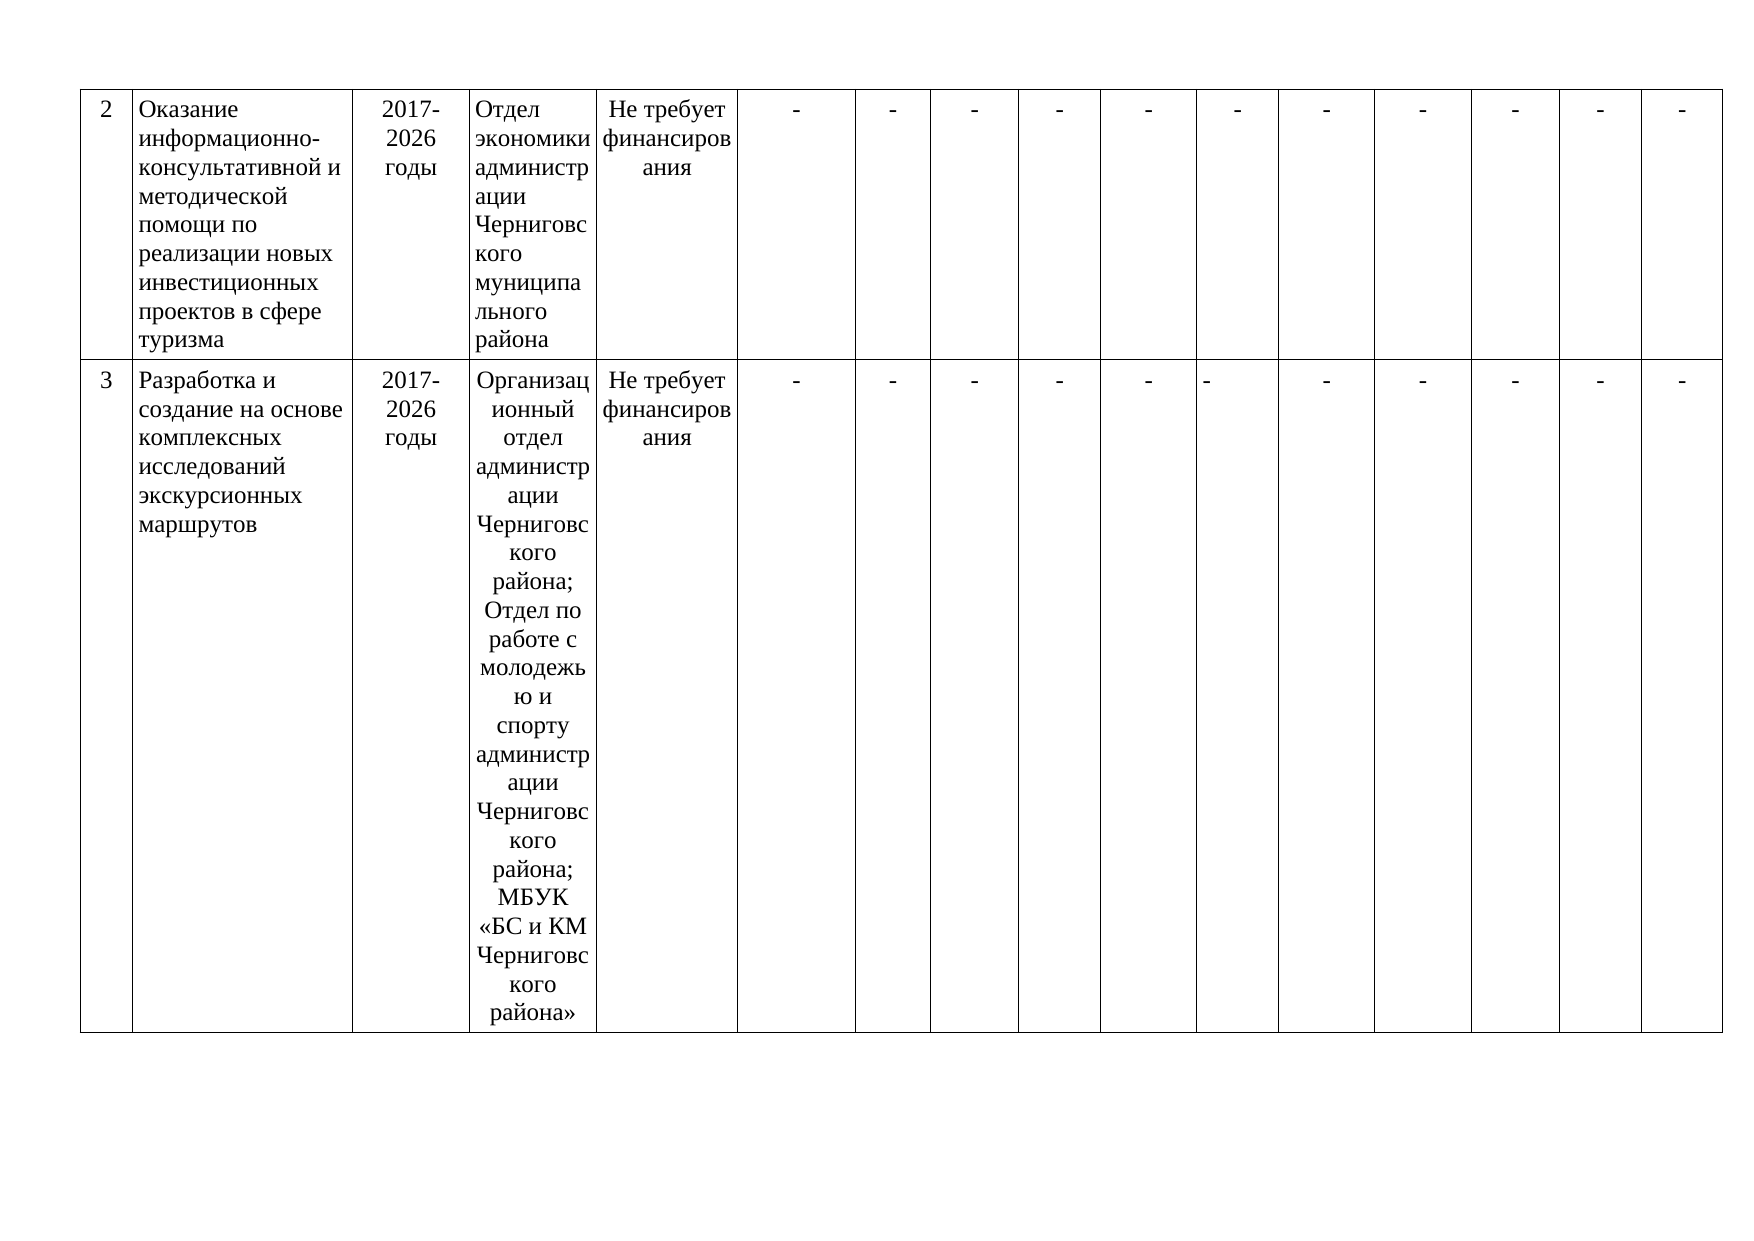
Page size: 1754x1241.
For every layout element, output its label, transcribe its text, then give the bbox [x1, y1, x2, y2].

table_cell 2017-2026 годы [353, 360, 469, 1032]
table_cell - [1472, 360, 1559, 1032]
table_cell - [1101, 90, 1196, 359]
table_cell - [931, 90, 1018, 359]
table_cell - [1642, 360, 1722, 1032]
table_cell - [1279, 360, 1374, 1032]
table_cell Организационный отдел администрации Черниговского района; Отдел по работе с молодежью и спорту администрации Черниговского района; МБУК «БС и КМ Черниговского района» [470, 360, 596, 1032]
table_cell - [1375, 90, 1471, 359]
table_cell 3 [81, 360, 132, 1032]
table_cell - [1642, 90, 1722, 359]
table_cell - [1019, 360, 1100, 1032]
table_cell - [1472, 90, 1559, 359]
table_cell - [1019, 90, 1100, 359]
table_cell - [931, 360, 1018, 1032]
table_cell - [738, 360, 855, 1032]
table_cell Разработка и создание на основе комплексных исследований экскурсионных маршрутов [133, 360, 352, 1032]
table_cell - [1560, 90, 1641, 359]
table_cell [597, 90, 737, 359]
table_cell 2017-2026 годы [353, 90, 469, 359]
table_cell - [1279, 90, 1374, 359]
table_cell - [1197, 90, 1278, 359]
table_cell - [1197, 360, 1278, 1032]
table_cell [597, 360, 737, 1032]
table_cell - [1375, 360, 1471, 1032]
table_cell - [1101, 360, 1196, 1032]
table_cell - [738, 90, 855, 359]
table_cell - [856, 90, 930, 359]
table_cell - [856, 360, 930, 1032]
table_cell Оказание информационно-консультативной и методической помощи по реализации новых инвестиционных проектов в сфере туризма [133, 90, 352, 359]
table_cell - [1560, 360, 1641, 1032]
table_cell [470, 90, 596, 359]
table_cell 2 [81, 90, 132, 359]
